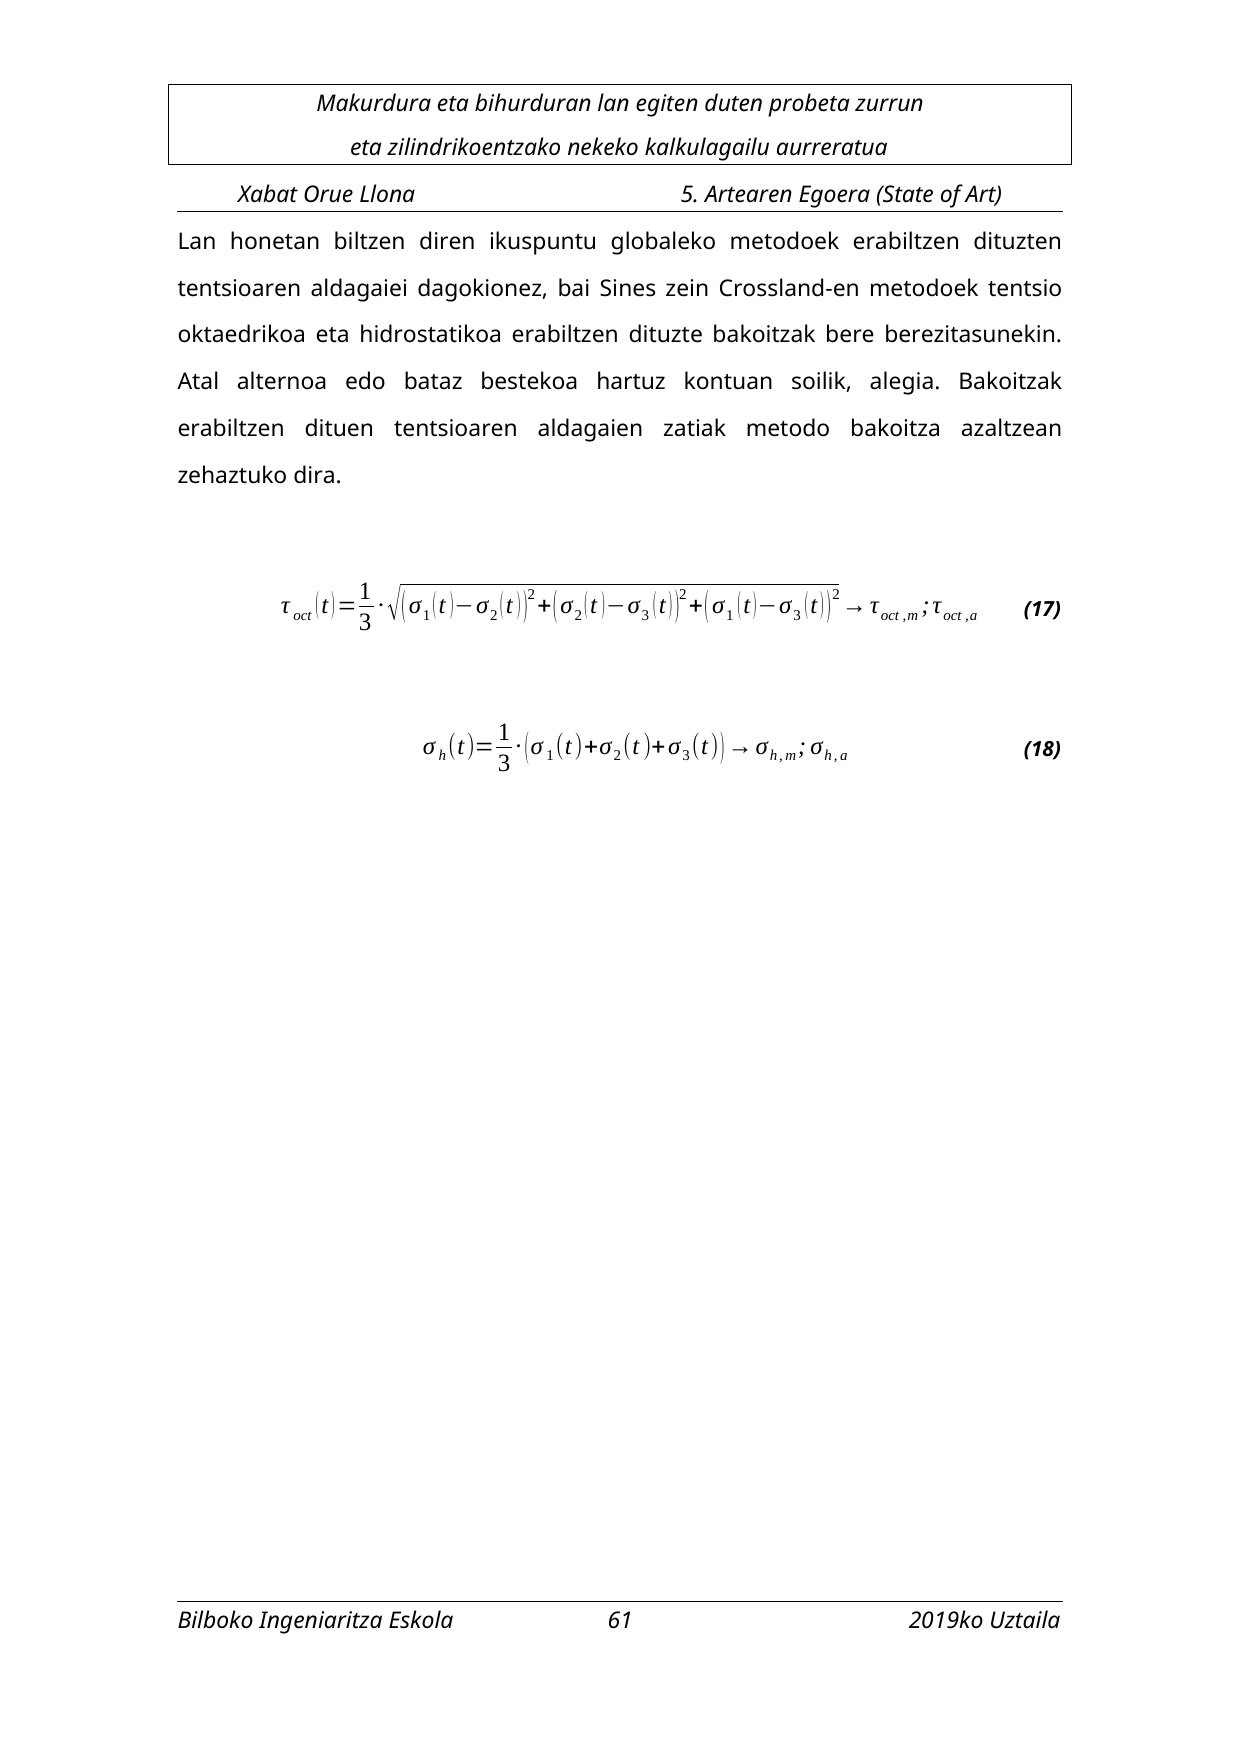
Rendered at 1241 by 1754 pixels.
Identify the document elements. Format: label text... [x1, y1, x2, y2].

text Lan honetan biltzen diren ikuspuntu globaleko metodoek erabiltzen dituzten tentsioaren aldagaiei dagokionez, bai Sines zein Crossland-en metodoek tentsio oktaedrikoa eta hidrostatikoa erabiltzen dituzte bakoitzak bere berezitasunekin. Atal alternoa edo bataz bestekoa hartuz kontuan soilik, alegia. Bakoitzak erabiltzen dituen tentsioaren aldagaien zatiak metodo bakoitza azaltzean zehaztuko dira. [177, 224, 1063, 490]
text (17) [177, 578, 1063, 637]
text (18) [177, 718, 1063, 777]
